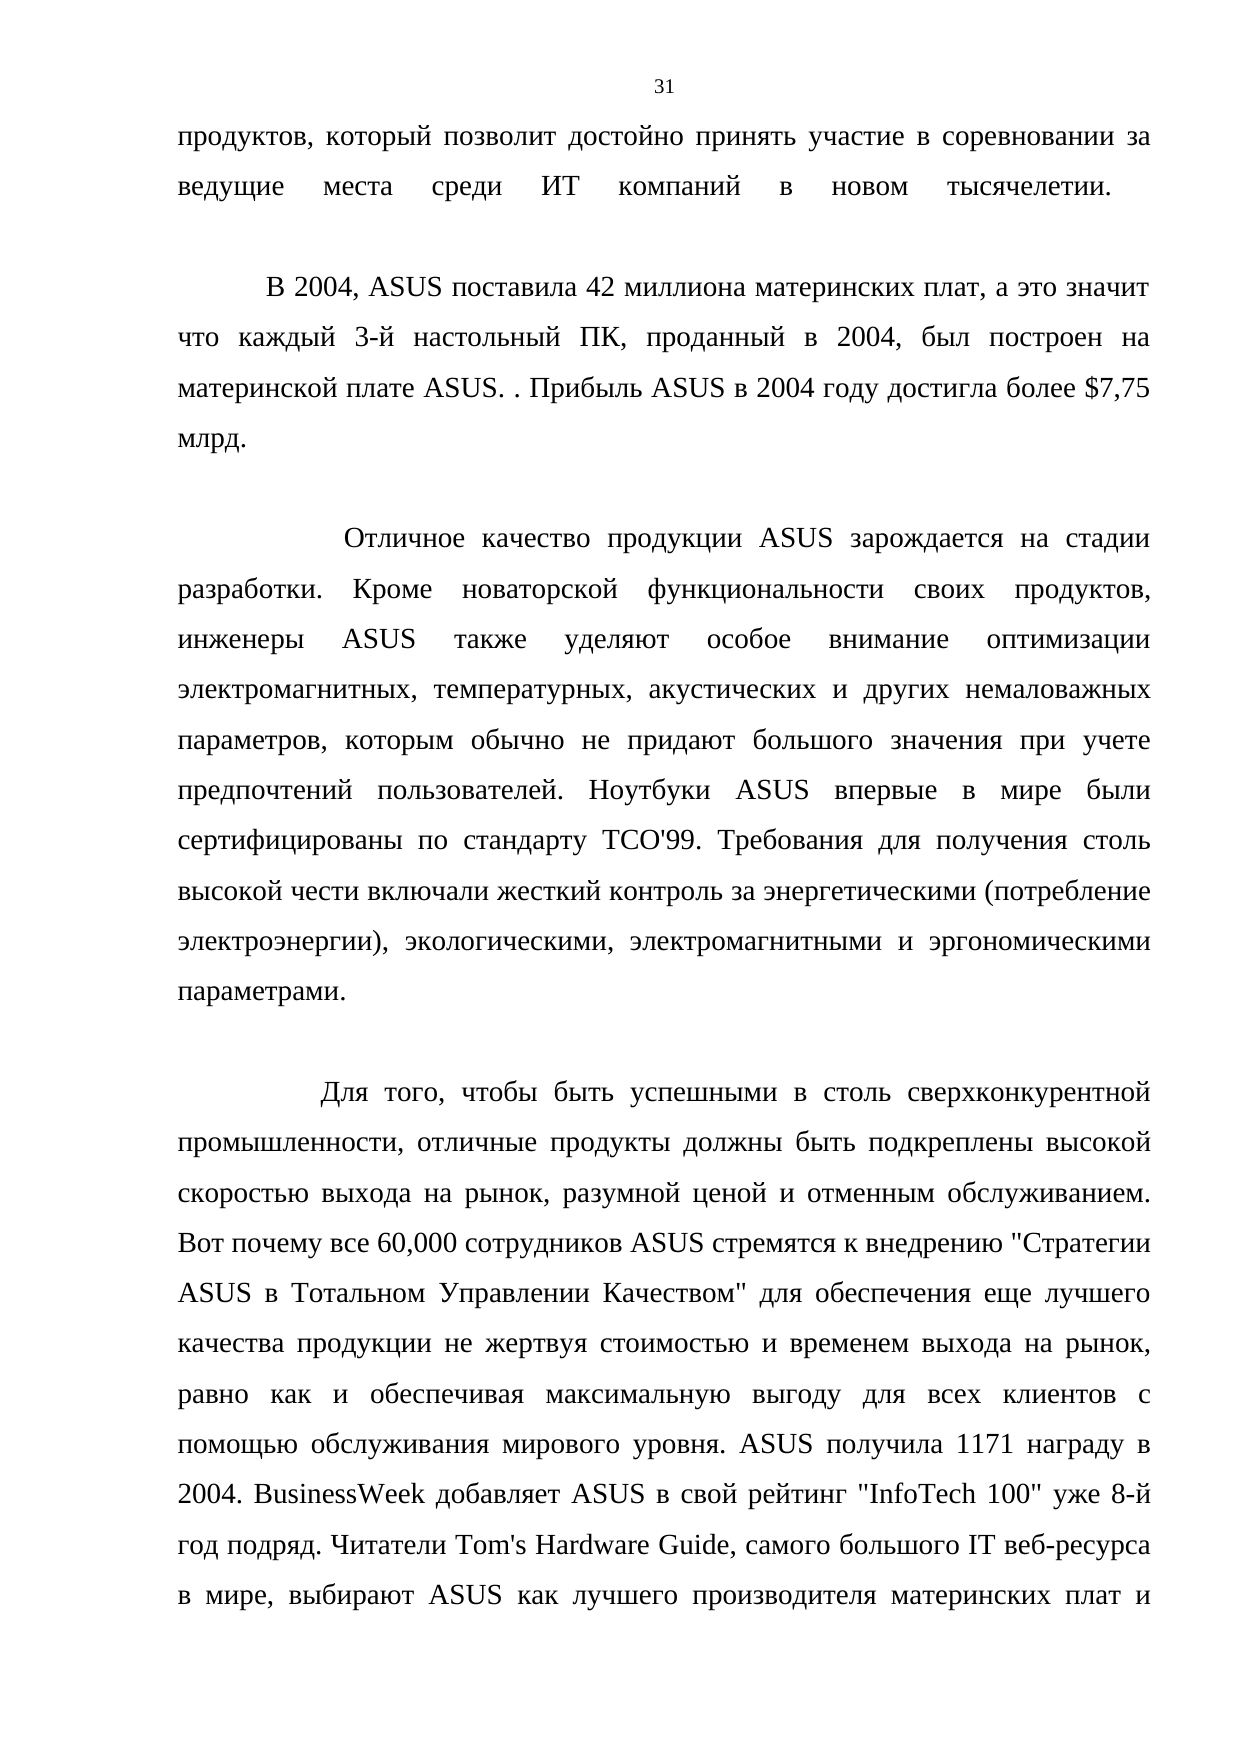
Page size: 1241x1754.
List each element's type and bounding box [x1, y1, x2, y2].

text [177, 118, 1152, 1611]
